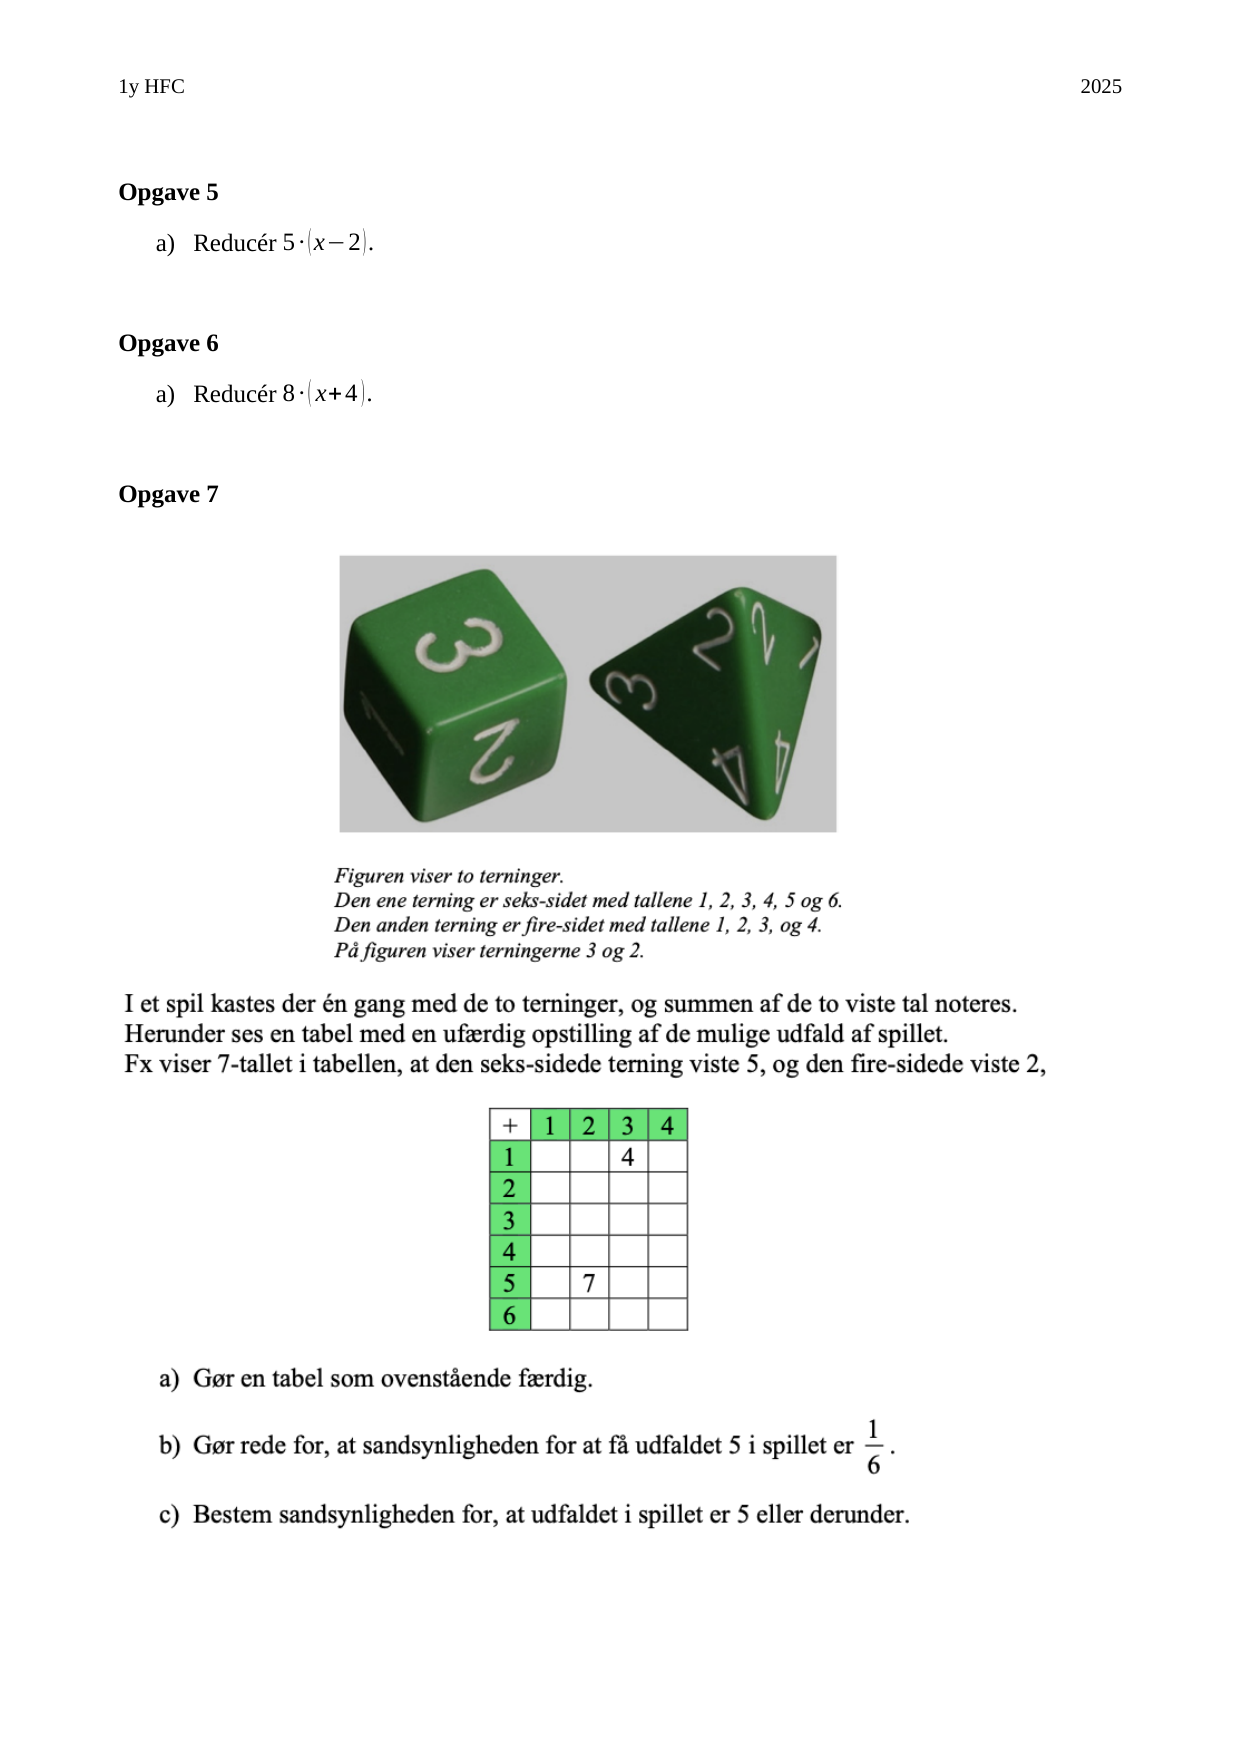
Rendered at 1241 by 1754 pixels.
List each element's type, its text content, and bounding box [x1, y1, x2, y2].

picture [118, 528, 1105, 1545]
text Opgave 7 [118, 479, 1122, 508]
list Reducér [156, 378, 1122, 408]
list Reducér [156, 227, 1122, 257]
text Opgave 5 [118, 177, 1122, 206]
text Opgave 6 [118, 328, 1122, 357]
